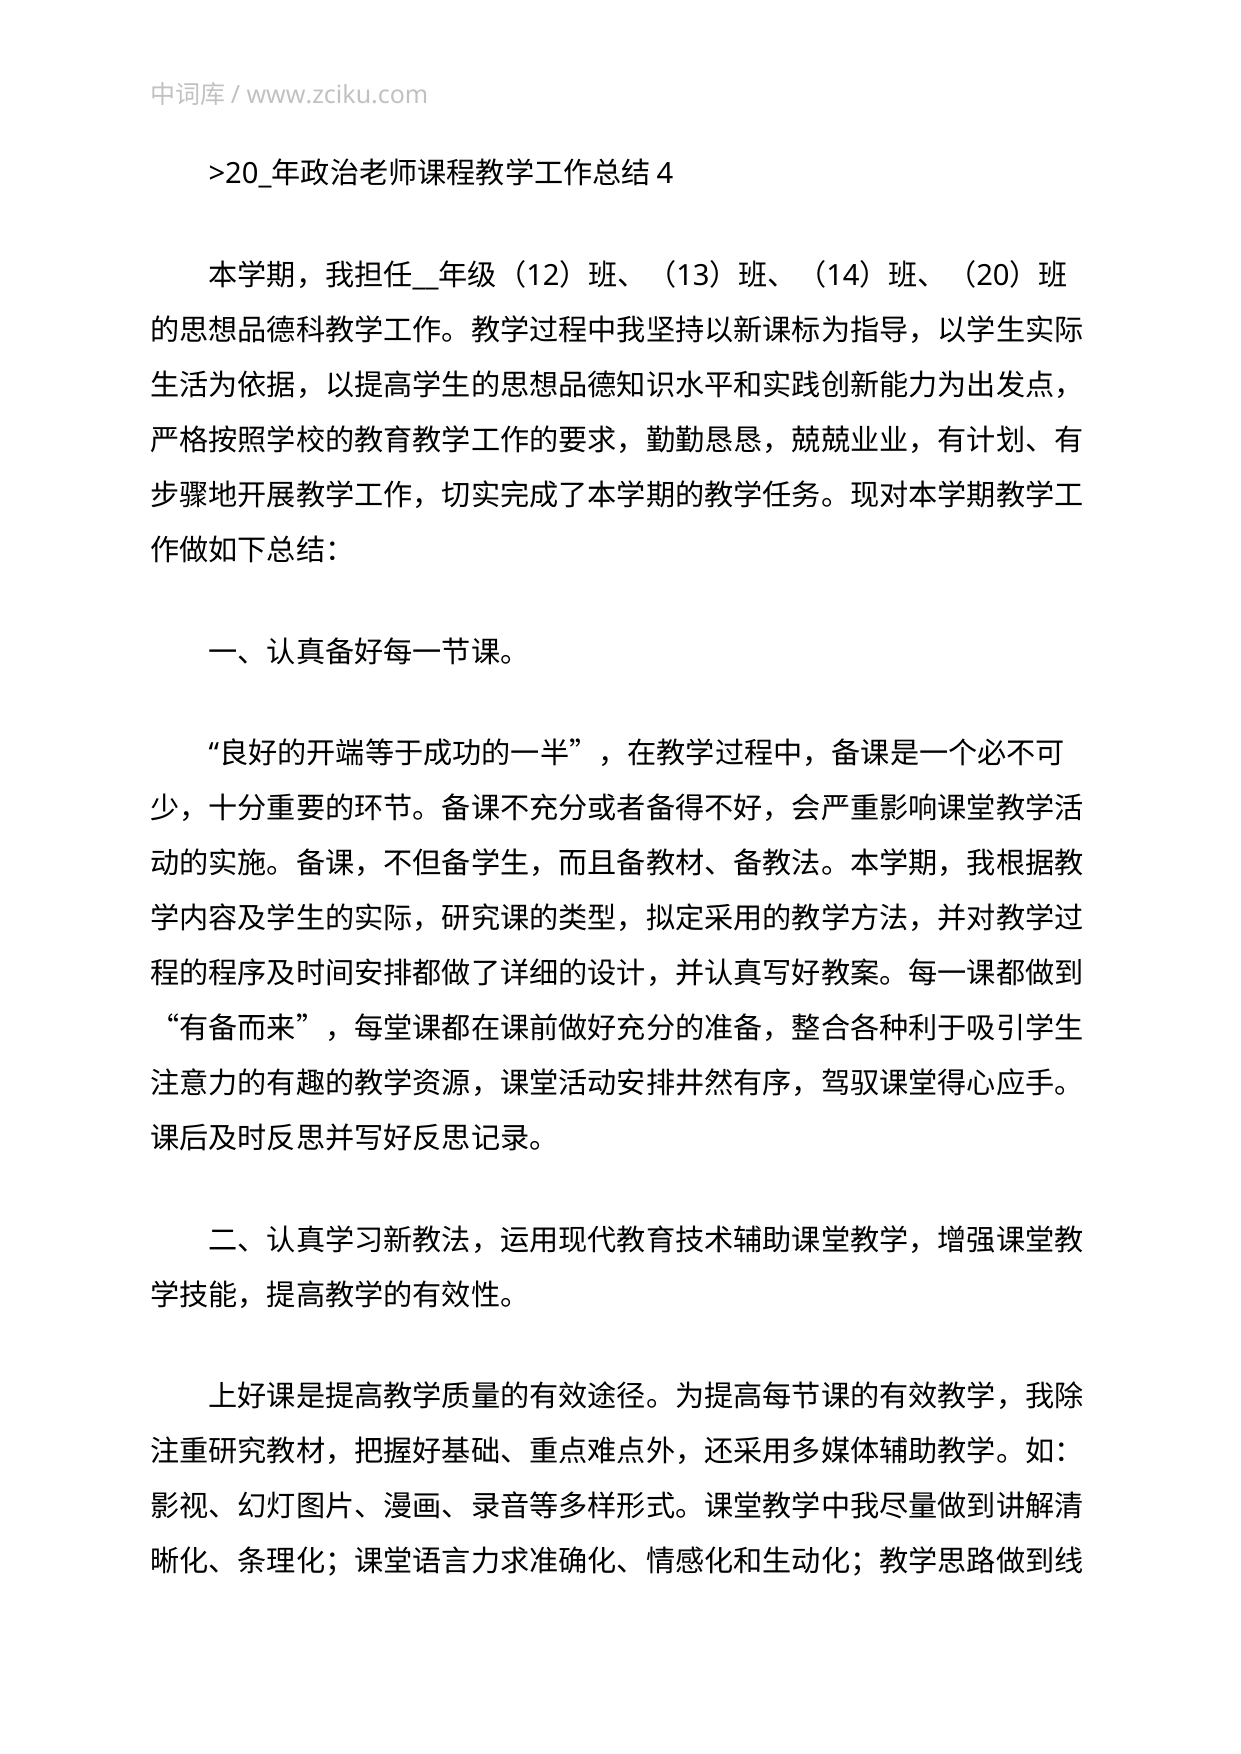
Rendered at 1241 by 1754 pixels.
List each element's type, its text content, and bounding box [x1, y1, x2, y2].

text 二、认真学习新教法，运用现代教育技术辅助课堂教学，增强课堂教学技能，提高教学的有效性。 [150, 1216, 1090, 1313]
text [150, 1373, 1090, 1580]
text 本学期，我担任__年级（12）班、（13）班、（14）班、（20）班的思想品德科教学工作。教学过程中我坚持以新课标为指导，以学生实际生活为依据，以提高学生的思想品德知识水平和实践创新能力为出发点，严格按照学校的教育教学工作的要求，勤勤恳恳，兢兢业业，有计划、有步骤地开展教学工作，切实完成了本学期的教学任务。现对本学期教学工作做如下总结： [150, 252, 1090, 569]
text “良好的开端等于成功的一半”，在教学过程中，备课是一个必不可少，十分重要的环节。备课不充分或者备得不好，会严重影响课堂教学活动的实施。备课，不但备学生，而且备教材、备教法。本学期，我根据教学内容及学生的实际，研究课的类型，拟定采用的教学方法，并对教学过程的程序及时间安排都做了详细的设计，并认真写好教案。每一课都做到“有备而来”，每堂课都在课前做好充分的准备，整合各种利于吸引学生注意力的有趣的教学资源，课堂活动安排井然有序，驾驭课堂得心应手。课后及时反思并写好反思记录。 [150, 730, 1090, 1157]
text 一、认真备好每一节课。 [150, 628, 1090, 671]
text >20_年政治老师课程教学工作总结4 [150, 150, 1090, 192]
